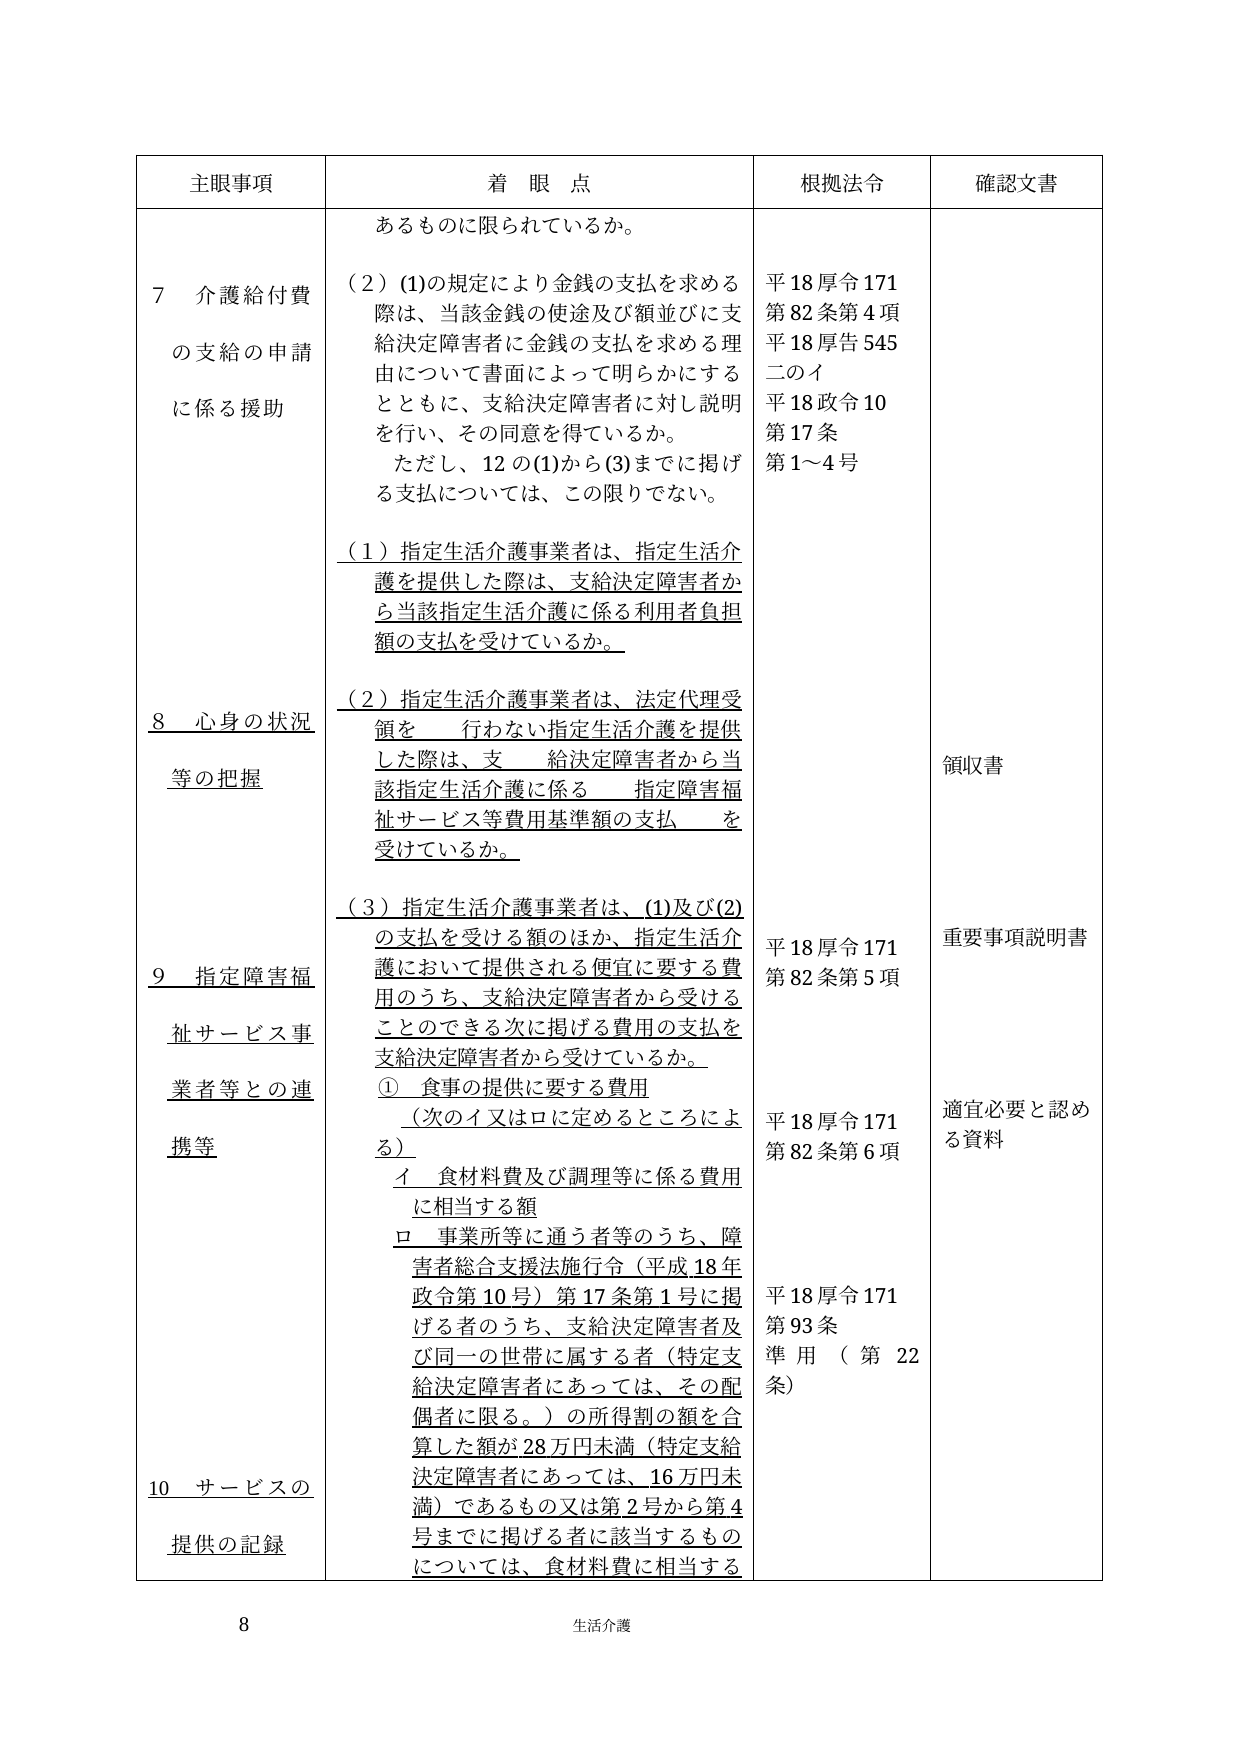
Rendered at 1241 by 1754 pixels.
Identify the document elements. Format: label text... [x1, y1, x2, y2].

table_header 主眼事項 [137, 156, 325, 208]
table_header 根拠法令 [754, 156, 930, 208]
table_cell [931, 209, 1102, 1580]
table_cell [137, 209, 325, 1580]
table_header 確認文書 [931, 156, 1102, 208]
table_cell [754, 209, 930, 1580]
table_header 着 眼 点 [326, 156, 753, 208]
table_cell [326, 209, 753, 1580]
